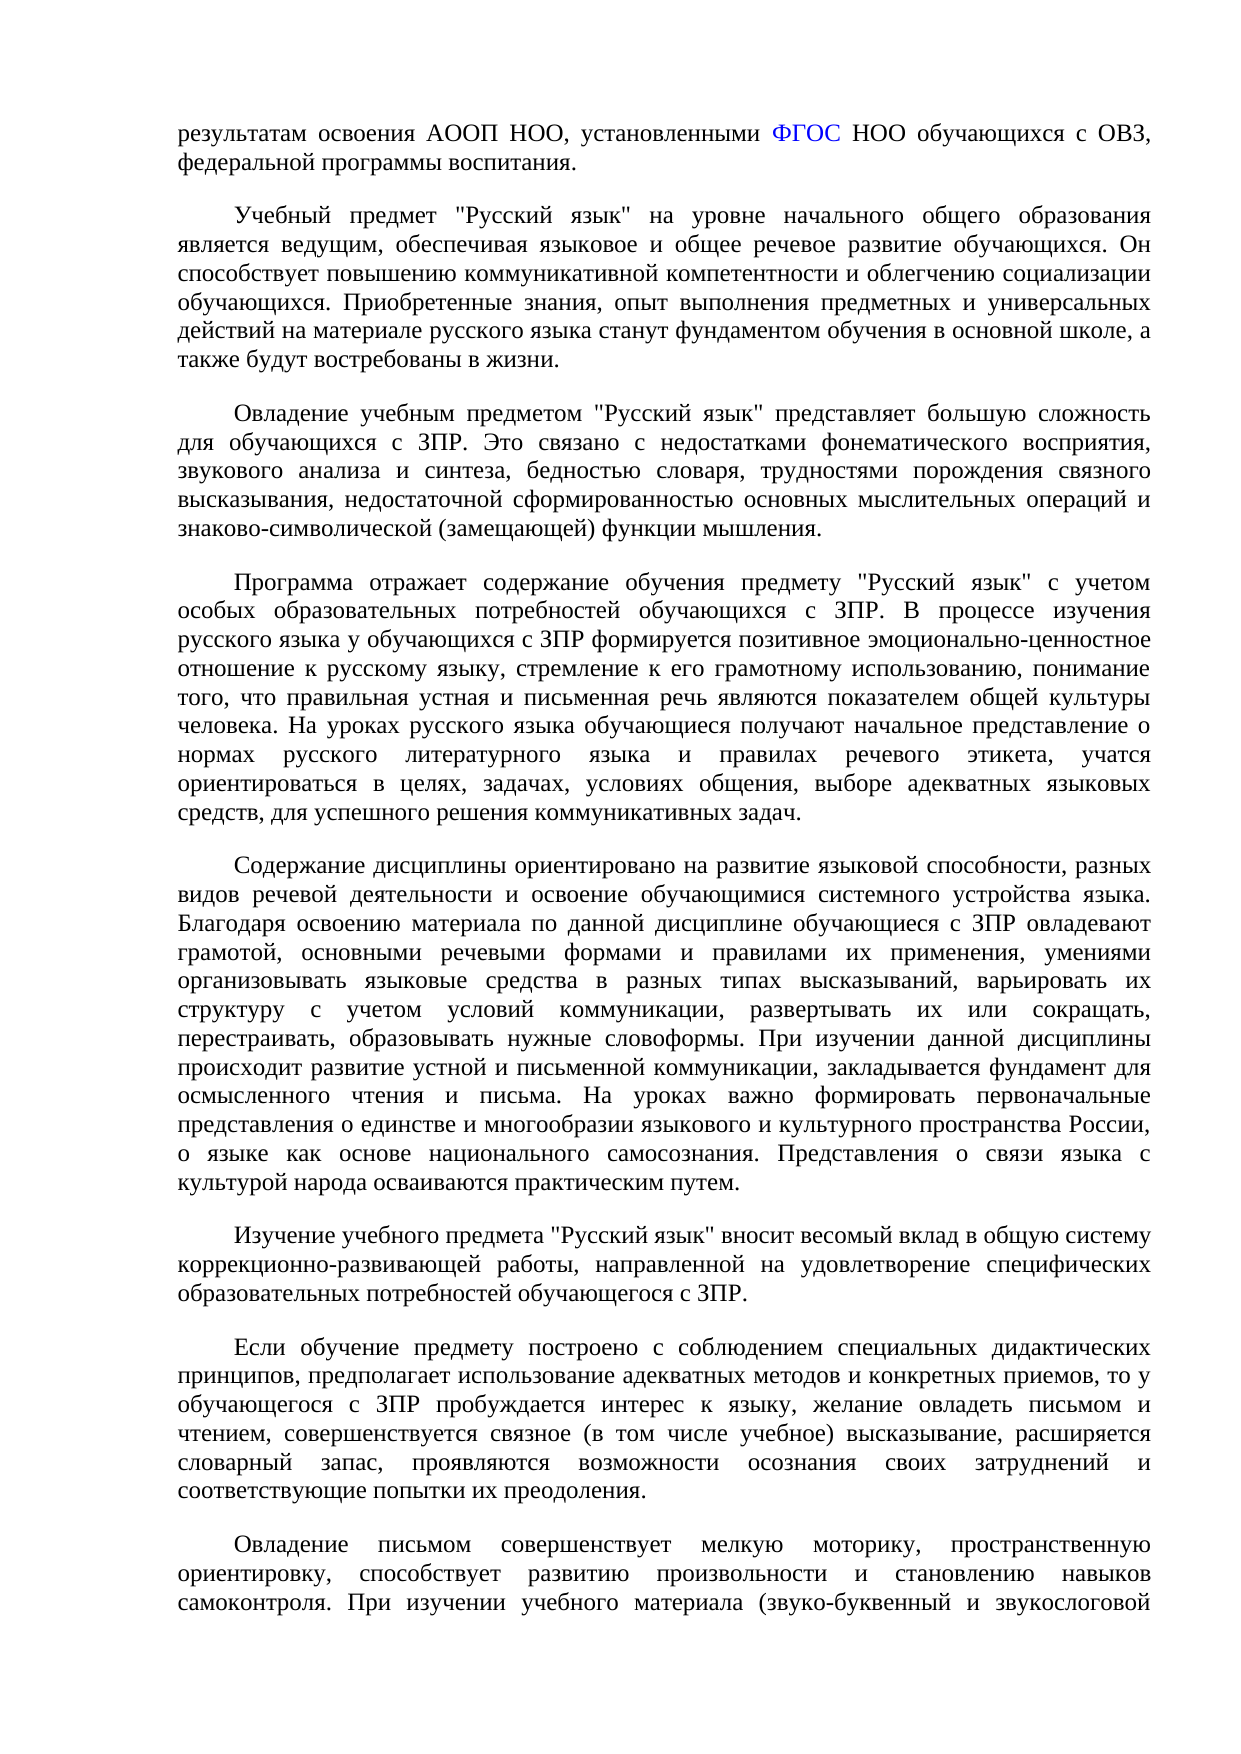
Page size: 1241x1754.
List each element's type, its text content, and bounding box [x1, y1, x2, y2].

text Если обучение предмету построено с соблюдением специальных дидактических принципов, предполагает использование адекватных методов и конкретных приемов, то у обучающегося с ЗПР пробуждается интерес к языку, желание овладеть письмом и чтением, совершенствуется связное (в том числе учебное) высказывание, расширяется словарный запас, проявляются возможности осознания своих затруднений и соответствующие попытки их преодоления. [177, 1332, 1152, 1504]
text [177, 118, 1152, 176]
text Овладение учебным предметом "Русский язык" представляет большую сложность для обучающихся с ЗПР. Это связано с недостатками фонематического восприятия, звукового анализа и синтеза, бедностью словаря, трудностями порождения связного высказывания, недостаточной сформированностью основных мыслительных операций и знаково-символической (замещающей) функции мышления. [177, 398, 1152, 542]
text Изучение учебного предмета "Русский язык" вносит весомый вклад в общую систему коррекционно-развивающей работы, направленной на удовлетворение специфических образовательных потребностей обучающегося с ЗПР. [177, 1221, 1152, 1307]
text Учебный предмет "Русский язык" на уровне начального общего образования является ведущим, обеспечивая языковое и общее речевое развитие обучающихся. Он способствует повышению коммуникативной компетентности и облегчению социализации обучающихся. Приобретенные знания, опыт выполнения предметных и универсальных действий на материале русского языка станут фундаментом обучения в основной школе, а также будут востребованы в жизни. [177, 201, 1152, 373]
text Содержание дисциплины ориентировано на развитие языковой способности, разных видов речевой деятельности и освоение обучающимися системного устройства языка. Благодаря освоению материала по данной дисциплине обучающиеся с ЗПР овладевают грамотой, основными речевыми формами и правилами их применения, умениями организовывать языковые средства в разных типах высказываний, варьировать их структуру с учетом условий коммуникации, развертывать их или сокращать, перестраивать, образовывать нужные словоформы. При изучении данной дисциплины происходит развитие устной и письменной коммуникации, закладывается фундамент для осмысленного чтения и письма. На уроках важно формировать первоначальные представления о единстве и многообразии языкового и культурного пространства России, о языке как основе национального самосознания. Представления о связи языка с культурой народа осваиваются практическим путем. [177, 851, 1152, 1196]
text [177, 1529, 1152, 1616]
text Программа отражает содержание обучения предмету "Русский язык" с учетом особых образовательных потребностей обучающихся с ЗПР. В процессе изучения русского языка у обучающихся с ЗПР формируется позитивное эмоционально-ценностное отношение к русскому языку, стремление к его грамотному использованию, понимание того, что правильная устная и письменная речь являются показателем общей культуры человека. На уроках русского языка обучающиеся получают начальное представление о нормах русского литературного языка и правилах речевого этикета, учатся ориентироваться в целях, задачах, условиях общения, выборе адекватных языковых средств, для успешного решения коммуникативных задач. [177, 567, 1152, 826]
